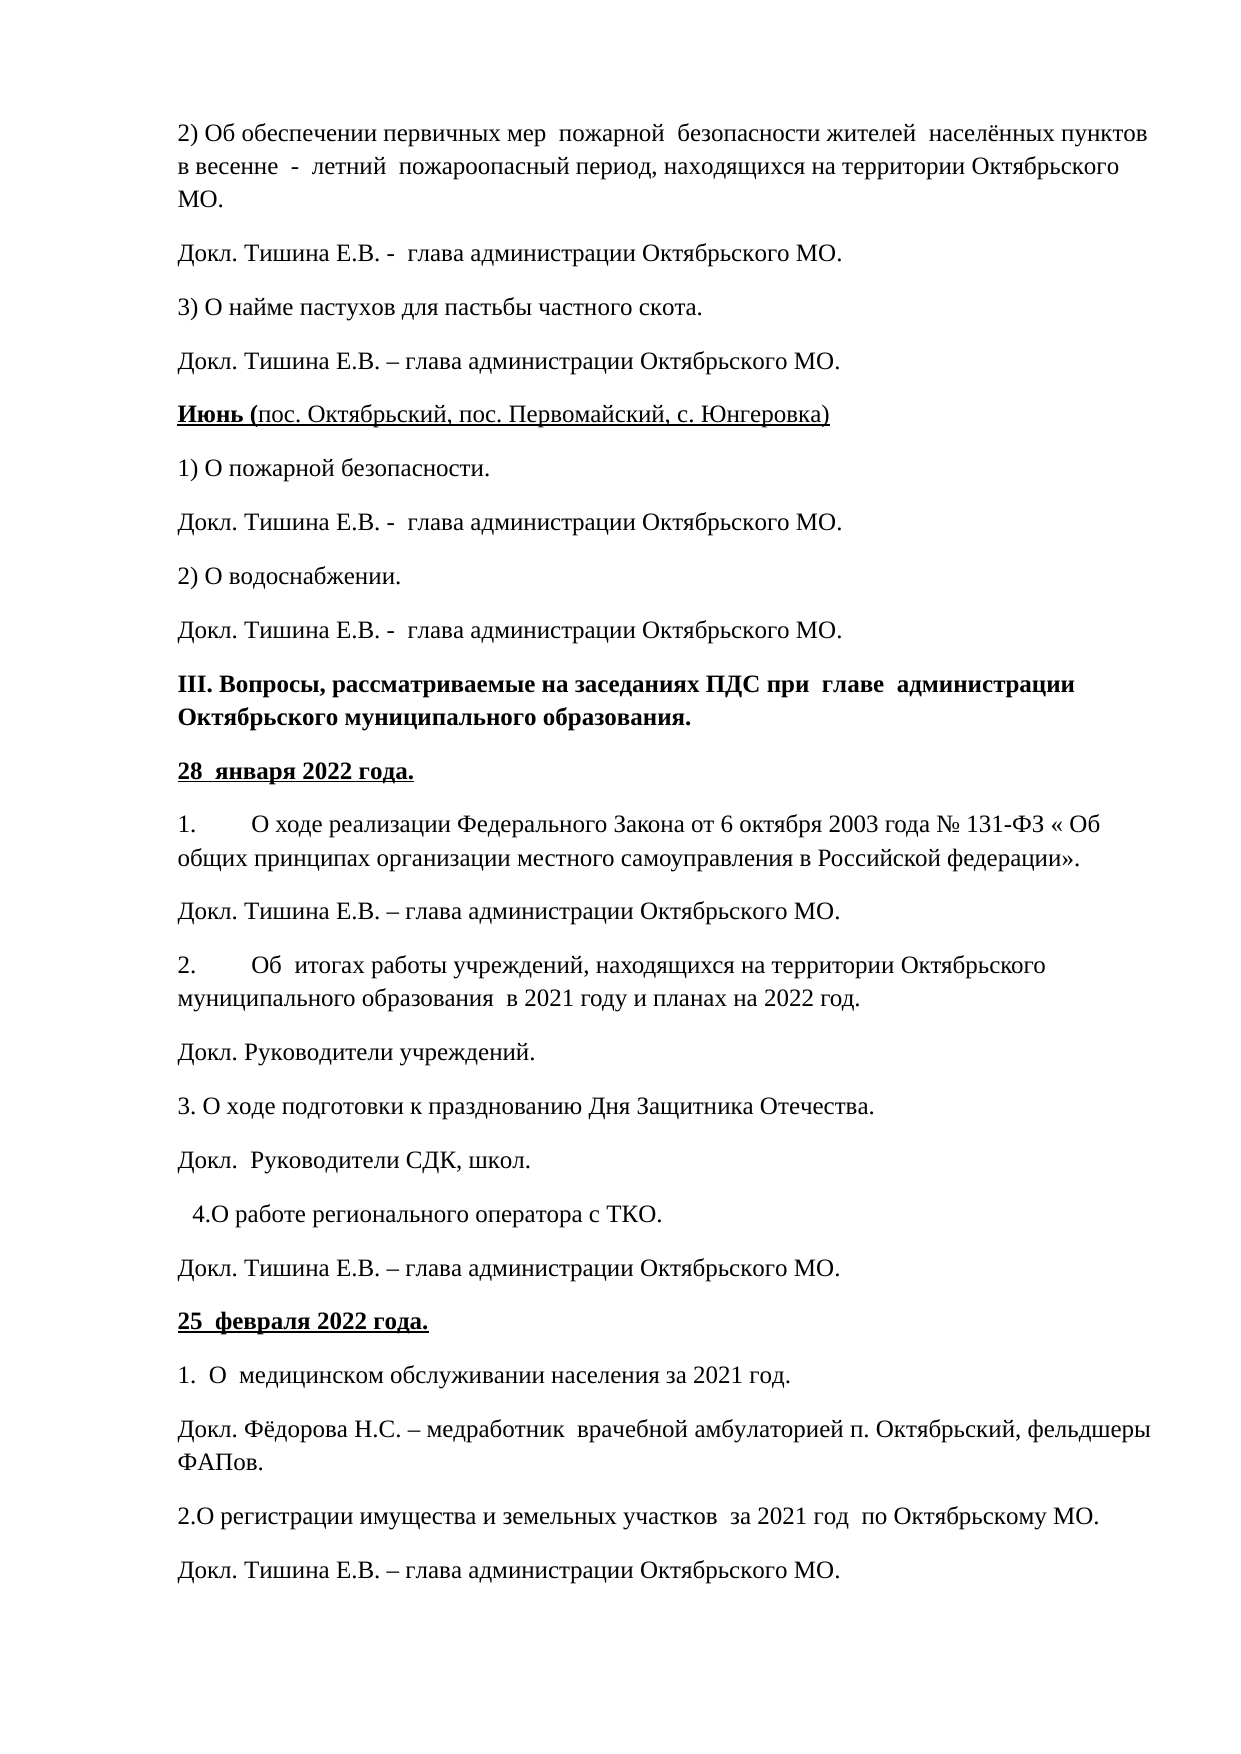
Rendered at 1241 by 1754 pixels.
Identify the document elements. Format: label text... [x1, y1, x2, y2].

text 2) О водоснабжении. [177, 561, 1152, 590]
text Докл. Тишина Е.В. – глава администрации Октябрьского МО. [177, 1253, 1152, 1281]
text 28 января 2022 года. [177, 756, 1152, 784]
text 1. О медицинском обслуживании населения за 2021 год. [177, 1360, 1152, 1389]
text Докл. Фёдорова Н.С. – медработник врачебной амбулаторией п. Октябрьский, фельдшеры ФАПов. [177, 1414, 1152, 1476]
list О ходе реализации Федерального Закона от 6 октября 2003 года № 131-ФЗ « Об общих принципах организации местного самоуправления в Российской федерации». [177, 809, 1152, 871]
text Докл. Руководители СДК, школ. [177, 1145, 1152, 1174]
text Докл. Тишина Е.В. – глава администрации Октябрьского МО. [177, 1555, 1152, 1584]
text Докл. Тишина Е.В. - глава администрации Октябрьского МО. [177, 615, 1152, 644]
text Докл. Тишина Е.В. - глава администрации Октябрьского МО. [177, 238, 1152, 267]
text 3. О ходе подготовки к празднованию Дня Защитника Отечества. [177, 1091, 1152, 1120]
text 3) О найме пастухов для пастьбы частного скота. [177, 292, 1152, 321]
text 1) О пожарной безопасности. [177, 453, 1152, 482]
text III. Вопросы, рассматриваемые на заседаниях ПДС при главе администрации Октябрьского муниципального образования. [177, 669, 1152, 731]
text 2.О регистрации имущества и земельных участков за 2021 год по Октябрьскому МО. [177, 1501, 1152, 1530]
text 2) Об обеспечении первичных мер пожарной безопасности жителей населённых пунктов в весенне - летний пожароопасный период, находящихся на территории Октябрьского МО. [177, 118, 1152, 213]
list Об итогах работы учреждений, находящихся на территории Октябрьского муниципального образования в 2021 году и планах на 2022 год. [177, 950, 1152, 1012]
text 4.О работе регионального оператора с ТКО. [192, 1199, 1152, 1227]
text Докл. Тишина Е.В. – глава администрации Октябрьского МО. [177, 896, 1152, 925]
text Докл. Тишина Е.В. – глава администрации Октябрьского МО. [177, 346, 1152, 374]
text 25 февраля 2022 года. [177, 1306, 1152, 1335]
text Докл. Тишина Е.В. - глава администрации Октябрьского МО. [177, 507, 1152, 536]
text Докл. Руководители учреждений. [177, 1037, 1152, 1066]
text Июнь (пос. Октябрьский, пос. Первомайский, с. Юнгеровка) [177, 399, 1152, 428]
